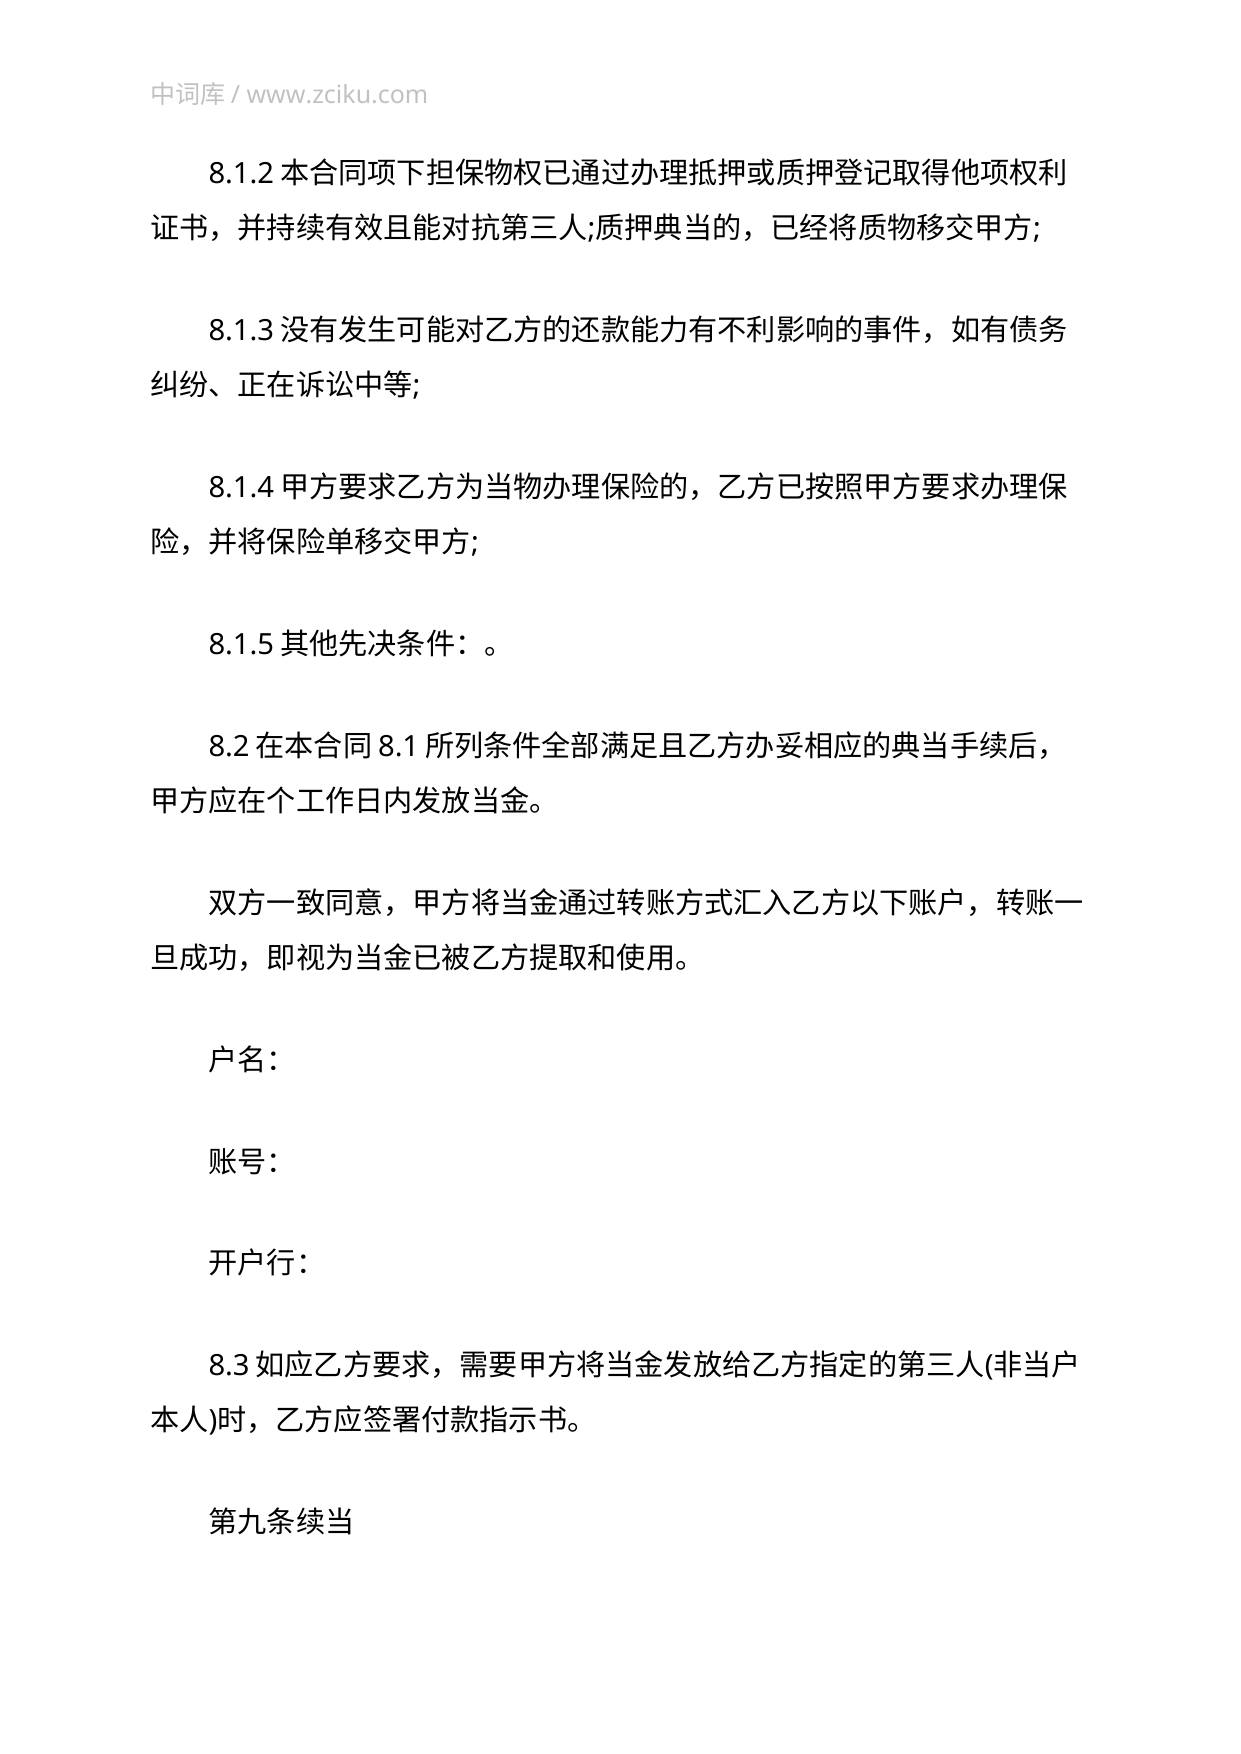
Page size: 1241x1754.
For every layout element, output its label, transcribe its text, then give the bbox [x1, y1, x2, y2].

text 账号： [150, 1138, 1090, 1180]
text 开户行： [150, 1240, 1090, 1282]
text 8.2在本合同8.1所列条件全部满足且乙方办妥相应的典当手续后，甲方应在个工作日内发放当金。 [150, 723, 1090, 820]
text 8.1.4甲方要求乙方为当物办理保险的，乙方已按照甲方要求办理保险，并将保险单移交甲方; [150, 464, 1090, 561]
text 户名： [150, 1036, 1090, 1079]
text 双方一致同意，甲方将当金通过转账方式汇入乙方以下账户，转账一旦成功，即视为当金已被乙方提取和使用。 [150, 880, 1090, 977]
text 8.3如应乙方要求，需要甲方将当金发放给乙方指定的第三人(非当户本人)时，乙方应签署付款指示书。 [150, 1342, 1090, 1439]
text 8.1.5其他先决条件：。 [150, 621, 1090, 663]
text 8.1.3没有发生可能对乙方的还款能力有不利影响的事件，如有债务纠纷、正在诉讼中等; [150, 307, 1090, 404]
text 第九条续当 [150, 1499, 1090, 1541]
text 8.1.2本合同项下担保物权已通过办理抵押或质押登记取得他项权利证书，并持续有效且能对抗第三人;质押典当的，已经将质物移交甲方; [150, 150, 1090, 247]
